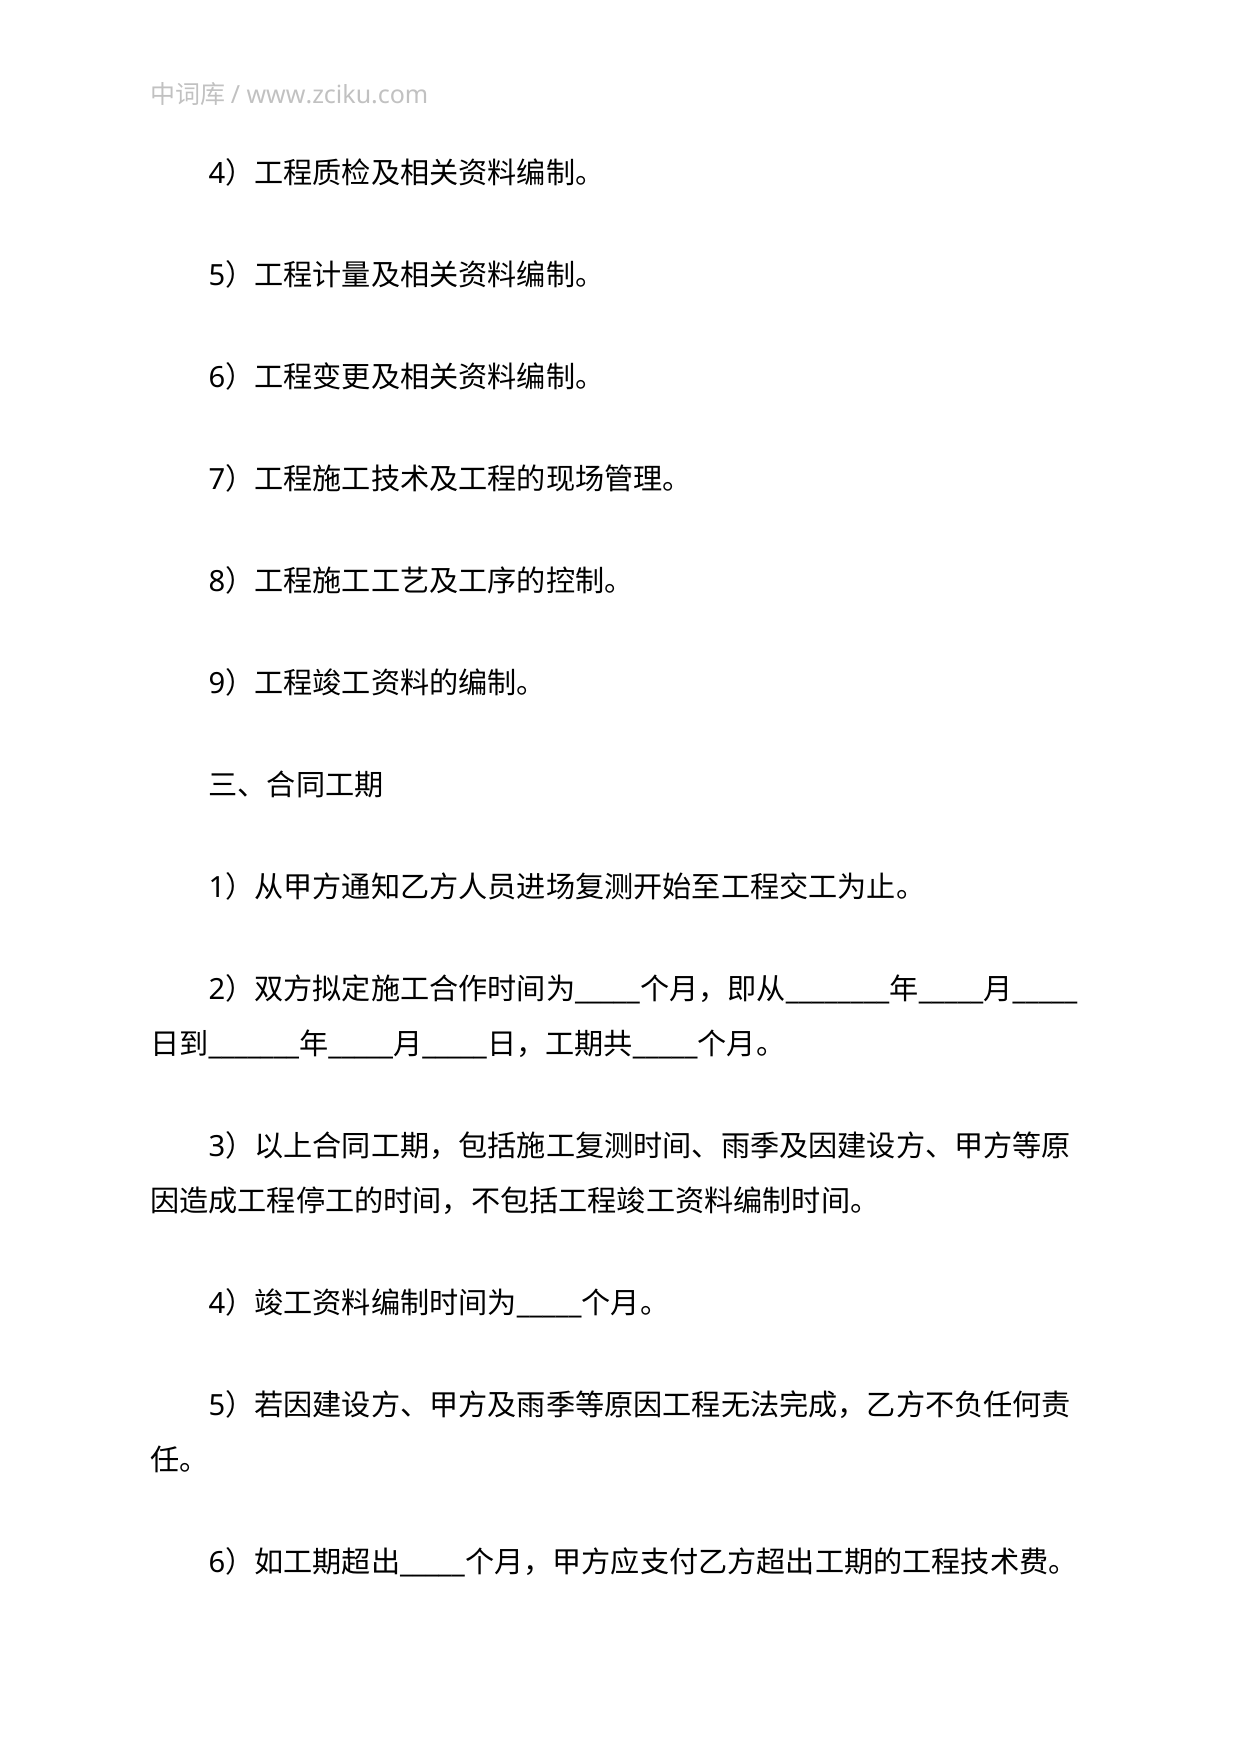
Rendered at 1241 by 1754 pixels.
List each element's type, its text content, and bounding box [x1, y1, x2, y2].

text 6）如工期超出_____个月，甲方应支付乙方超出工期的工程技术费。 [150, 1538, 1090, 1581]
text 8）工程施工工艺及工序的控制。 [150, 558, 1090, 600]
text 6）工程变更及相关资料编制。 [150, 354, 1090, 396]
text 7）工程施工技术及工程的现场管理。 [150, 456, 1090, 498]
text 5）工程计量及相关资料编制。 [150, 252, 1090, 294]
text 9）工程竣工资料的编制。 [150, 660, 1090, 702]
text 4）竣工资料编制时间为_____个月。 [150, 1279, 1090, 1322]
text 1）从甲方通知乙方人员进场复测开始至工程交工为止。 [150, 864, 1090, 906]
text 5）若因建设方、甲方及雨季等原因工程无法完成，乙方不负任何责任。 [150, 1381, 1090, 1479]
text 4）工程质检及相关资料编制。 [150, 150, 1090, 192]
text 三、合同工期 [150, 762, 1090, 804]
text 2）双方拟定施工合作时间为_____个月，即从________年_____月_____日到_______年_____月_____日，工期共_____个月。 [150, 966, 1090, 1063]
text 3）以上合同工期，包括施工复测时间、雨季及因建设方、甲方等原因造成工程停工的时间，不包括工程竣工资料编制时间。 [150, 1123, 1090, 1220]
